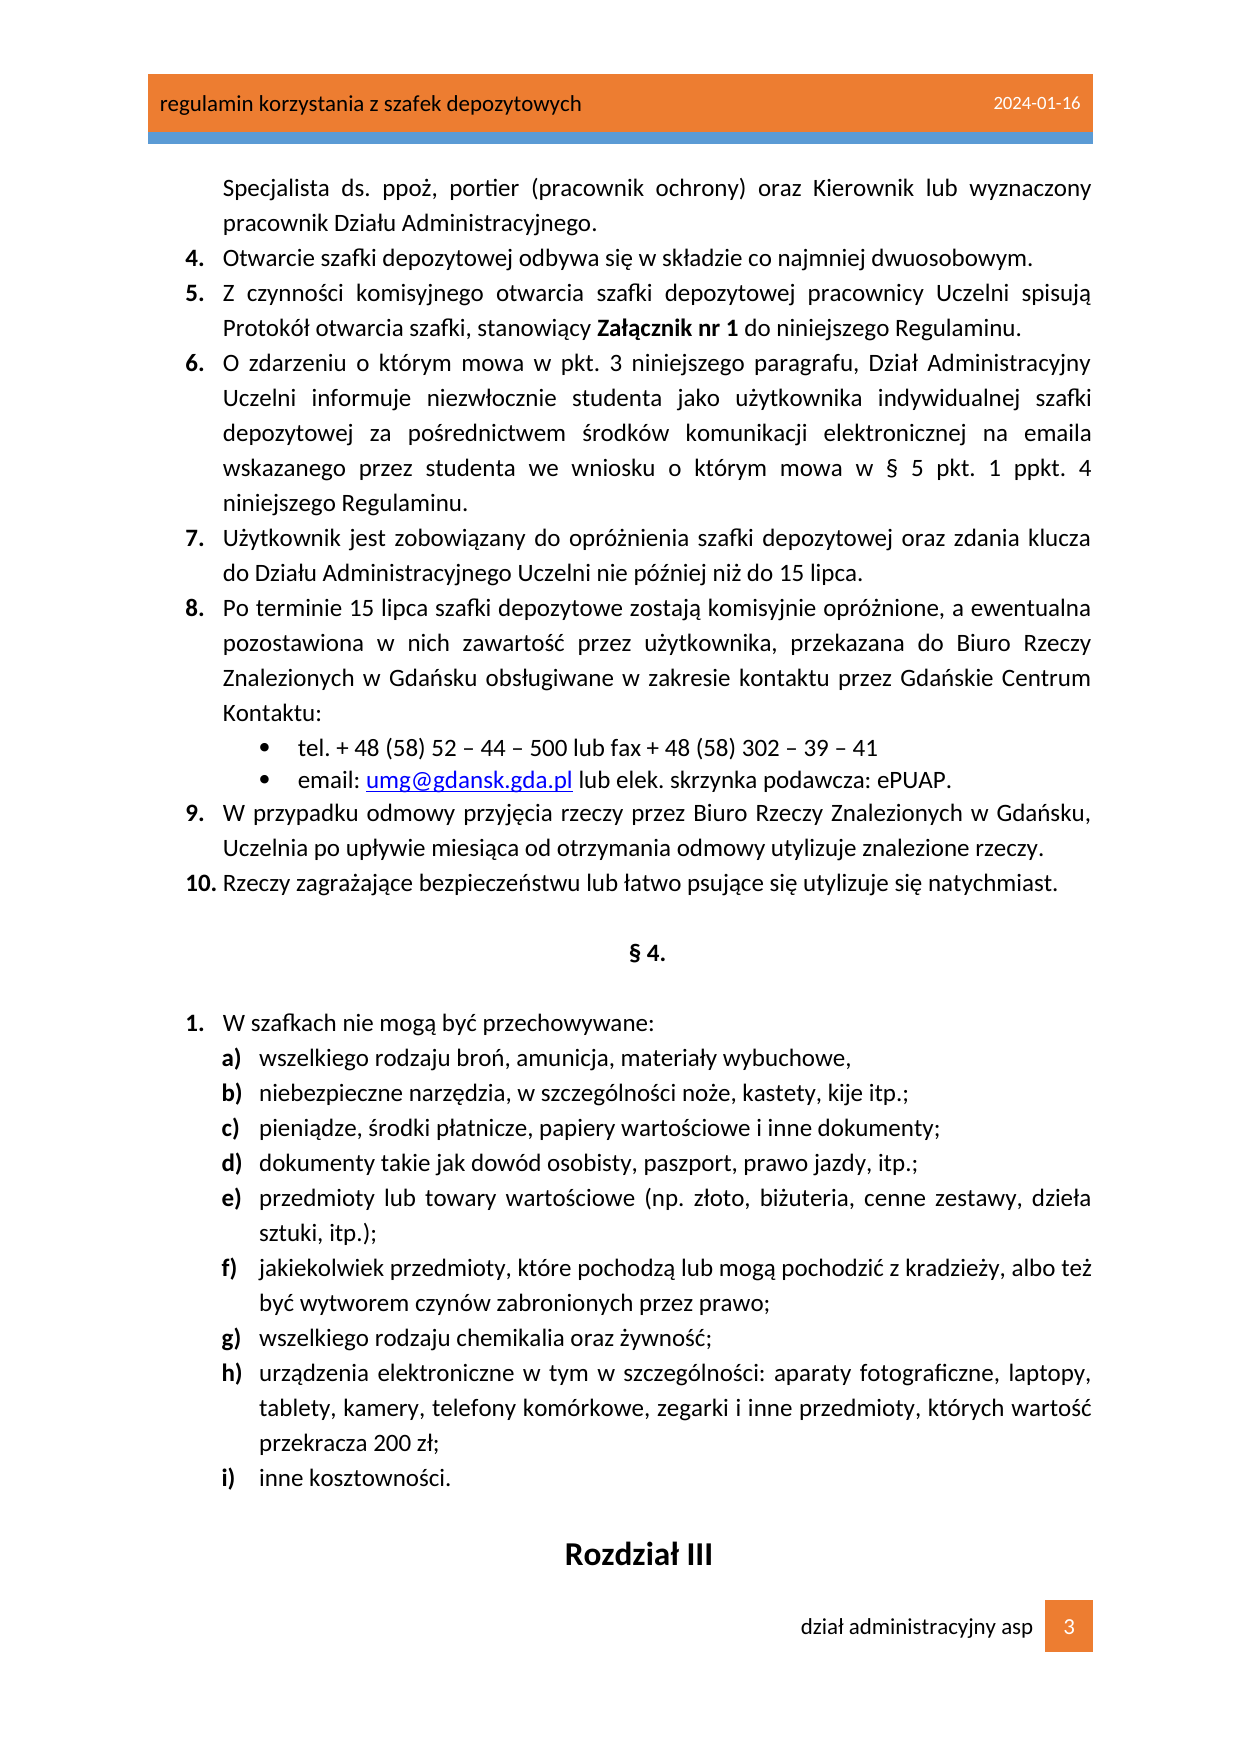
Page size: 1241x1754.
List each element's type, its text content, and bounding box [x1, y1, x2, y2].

list Użytkownik jest zobowiązany do opróżnienia szafki depozytowej oraz zdania klucza do Działu Administracyjnego Uczelni nie później niż do 15 lipca. [185, 522, 1093, 587]
text Rozdział III [185, 1533, 1093, 1573]
list Po terminie 15 lipca szafki depozytowe zostają komisyjnie opróżnione, a ewentualna pozostawiona w nich zawartość przez użytkownika, przekazana do Biuro Rzeczy Znalezionych w Gdańsku obsługiwane w zakresie kontaktu przez Gdańskie Centrum Kontaktu: [185, 592, 1093, 727]
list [185, 172, 1093, 237]
list przedmioty lub towary wartościowe (np. złoto, biżuteria, cenne zestawy, dzieła sztuki, itp.); [221, 1183, 1093, 1248]
list niebezpieczne narzędzia, w szczególności noże, kastety, kije itp.; [221, 1078, 1093, 1108]
list Otwarcie szafki depozytowej odbywa się w składzie co najmniej dwuosobowym. [185, 242, 1093, 272]
list Z czynności komisyjnego otwarcia szafki depozytowej pracownicy Uczelni spisują Protokół otwarcia szafki, stanowiący Załącznik nr 1 do niniejszego Regulaminu. [185, 277, 1093, 342]
list pieniądze, środki płatnicze, papiery wartościowe i inne dokumenty; [221, 1113, 1093, 1143]
list W przypadku odmowy przyjęcia rzeczy przez Biuro Rzeczy Znalezionych w Gdańsku, Uczelnia po upływie miesiąca od otrzymania odmowy utylizuje znalezione rzeczy. [185, 798, 1093, 863]
list tel. + 48 (58) 52 – 44 – 500 lub fax + 48 (58) 302 – 39 – 41 [260, 732, 1093, 762]
list wszelkiego rodzaju broń, amunicja, materiały wybuchowe, [221, 1043, 1093, 1073]
text § 4. [185, 938, 1093, 968]
list W szafkach nie mogą być przechowywane: [185, 1008, 1093, 1038]
list jakiekolwiek przedmioty, które pochodzą lub mogą pochodzić z kradzieży, albo też być wytworem czynów zabronionych przez prawo; [221, 1253, 1093, 1318]
list inne kosztowności. [221, 1463, 1093, 1493]
list wszelkiego rodzaju chemikalia oraz żywność; [221, 1323, 1093, 1353]
list email: umg@gdansk.gda.pl lub elek. skrzynka podawcza: ePUAP. [260, 765, 1093, 795]
list O zdarzeniu o którym mowa w pkt. 3 niniejszego paragrafu, Dział Administracyjny Uczelni informuje niezwłocznie studenta jako użytkownika indywidualnej szafki depozytowej za pośrednictwem środków komunikacji elektronicznej na emaila wskazanego przez studenta we wniosku o którym mowa w § 5 pkt. 1 ppkt. 4 niniejszego Regulaminu. [185, 347, 1093, 517]
list Rzeczy zagrażające bezpieczeństwu lub łatwo psujące się utylizuje się natychmiast. [185, 868, 1093, 898]
list dokumenty takie jak dowód osobisty, paszport, prawo jazdy, itp.; [221, 1148, 1093, 1178]
list urządzenia elektroniczne w tym w szczególności: aparaty fotograficzne, laptopy, tablety, kamery, telefony komórkowe, zegarki i inne przedmioty, których wartość przekracza 200 zł; [221, 1358, 1093, 1458]
